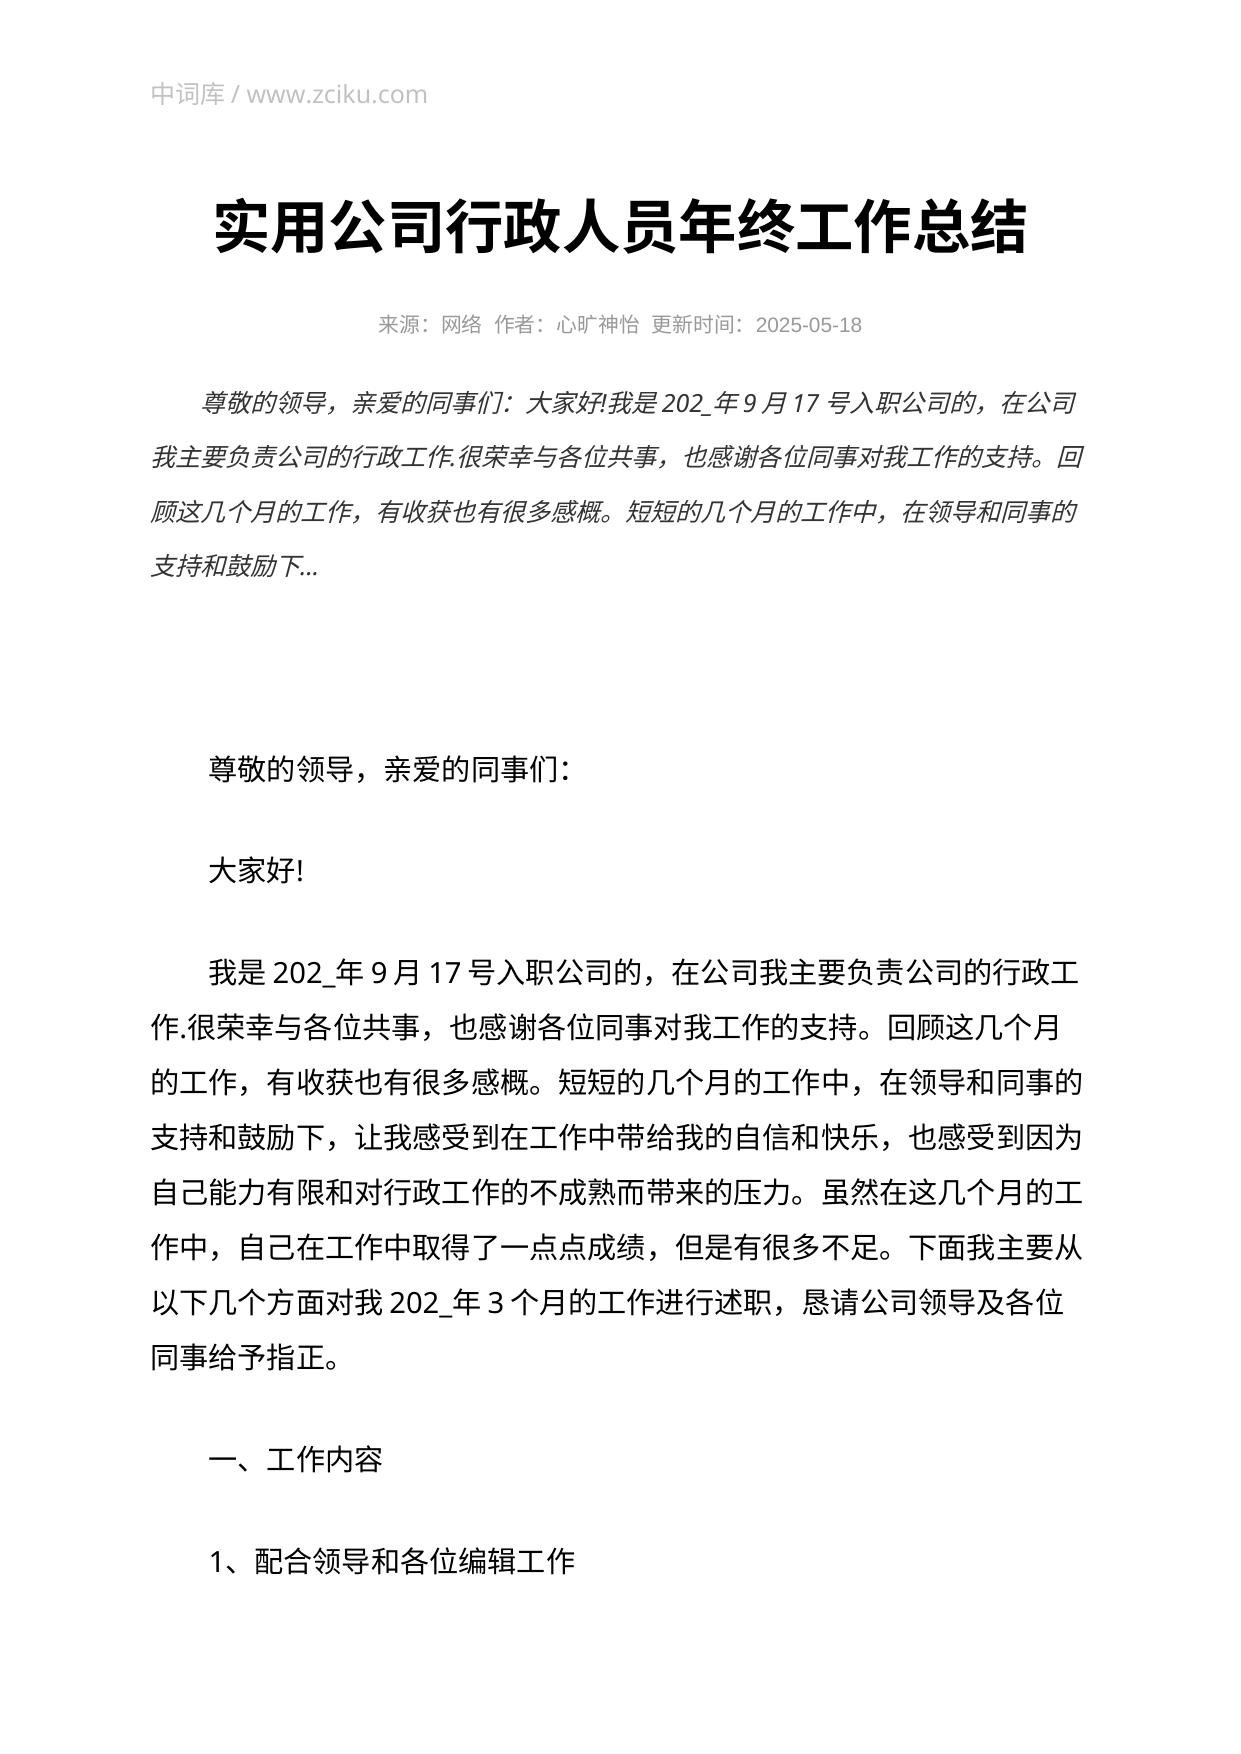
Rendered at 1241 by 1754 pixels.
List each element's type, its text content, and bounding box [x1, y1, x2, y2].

text 我是202_年9月17号入职公司的，在公司我主要负责公司的行政工作.很荣幸与各位共事，也感谢各位同事对我工作的支持。回顾这几个月的工作，有收获也有很多感概。短短的几个月的工作中，在领导和同事的支持和鼓励下，让我感受到在工作中带给我的自信和快乐，也感受到因为自己能力有限和对行政工作的不成熟而带来的压力。虽然在这几个月的工作中，自己在工作中取得了一点点成绩，但是有很多不足。下面我主要从以下几个方面对我202_年3个月的工作进行述职，恳请公司领导及各位同事给予指正。 [150, 950, 1090, 1377]
text 1、配合领导和各位编辑工作 [150, 1538, 1090, 1581]
subtitle 实用公司行政人员年终工作总结 [150, 181, 1090, 266]
text 一、工作内容 [150, 1436, 1090, 1479]
text 大家好! [150, 848, 1090, 890]
text 来源：网络 作者：心旷神怡 更新时间：2025-05-18 [150, 313, 1090, 337]
text 尊敬的领导，亲爱的同事们： [150, 746, 1090, 788]
text 尊敬的领导，亲爱的同事们：大家好!我是202_年9月17号入职公司的，在公司我主要负责公司的行政工作.很荣幸与各位共事，也感谢各位同事对我工作的支持。回顾这几个月的工作，有收获也有很多感概。短短的几个月的工作中，在领导和同事的支持和鼓励下... [150, 383, 1090, 583]
